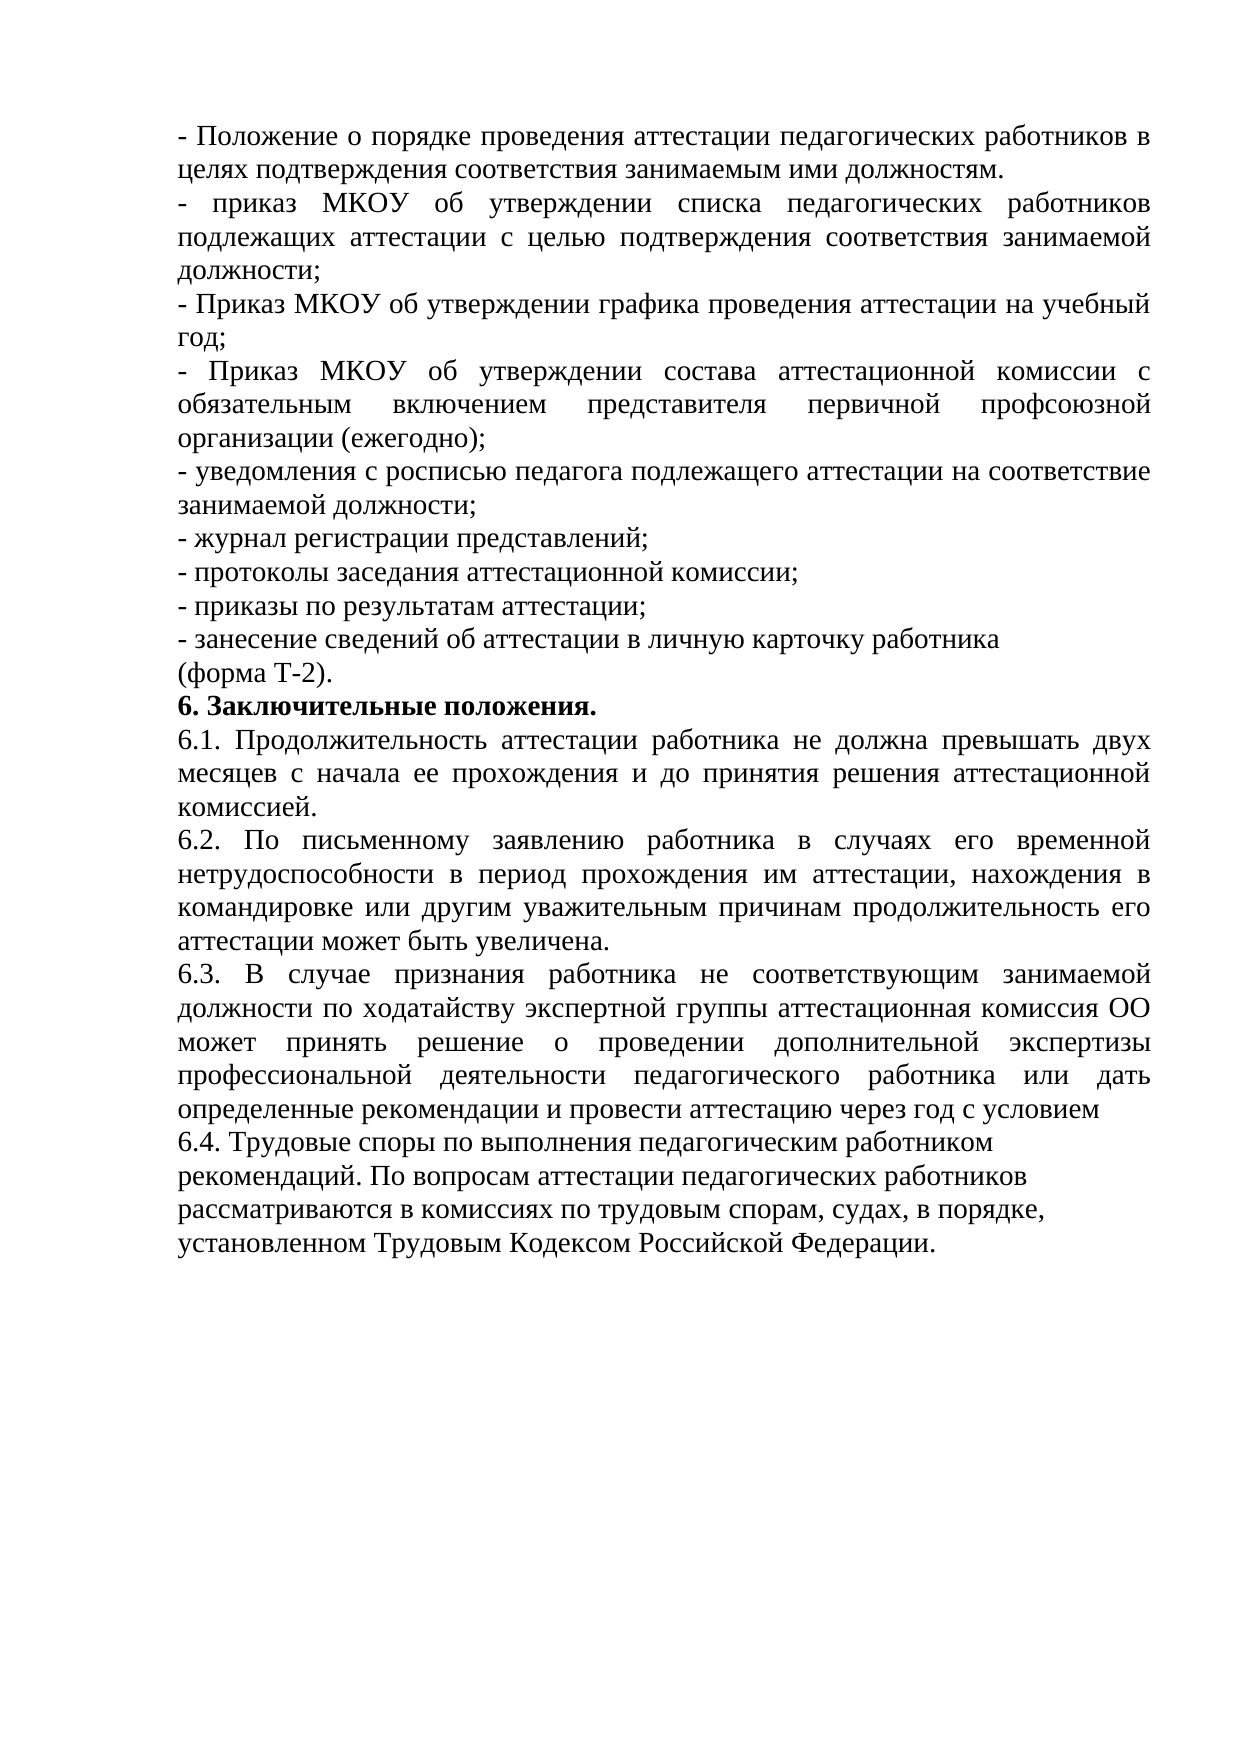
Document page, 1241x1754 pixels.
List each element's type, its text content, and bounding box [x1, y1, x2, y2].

text 6.1. Продолжительность аттестации работника не должна превышать двух месяцев с начала ее прохождения и до принятия решения аттестационной комиссией. [177, 722, 1152, 822]
text (форма Т-2). [177, 655, 1152, 688]
text 6.3. В случае признания работника не соответствующим занимаемой должности по ходатайству экспертной группы аттестационная комиссия ОО может принять решение о проведении дополнительной экспертизы профессиональной деятельности педагогического работника или дать определенные рекомендации и провести аттестацию через год с условием [177, 957, 1152, 1124]
text 6.4. Трудовые споры по выполнения педагогическим работником рекомендаций. По вопросам аттестации педагогических работников рассматриваются в комиссиях по трудовым спорам, судах, в порядке, установленном Трудовым Кодексом Российской Федерации. [177, 1124, 1152, 1258]
text - протоколы заседания аттестационной комиссии; [177, 554, 1152, 588]
text - Приказ МКОУ об утверждении состава аттестационной комиссии с обязательным включением представителя первичной профсоюзной организации (ежегодно); [177, 353, 1152, 453]
text - Положение о порядке проведения аттестации педагогических работников в целях подтверждения соответствия занимаемым ими должностям. [177, 118, 1152, 185]
text - журнал регистрации представлений; [177, 521, 1152, 554]
text - занесение сведений об аттестации в личную карточку работника [177, 621, 1152, 655]
text - приказы по результатам аттестации; [177, 588, 1152, 621]
text 6. Заключительные положения. [177, 688, 1152, 722]
text - Приказ МКОУ об утверждении графика проведения аттестации на учебный год; [177, 286, 1152, 353]
text - приказ МКОУ об утверждении списка педагогических работников подлежащих аттестации с целью подтверждения соответствия занимаемой должности; [177, 185, 1152, 286]
text - уведомления с росписью педагога подлежащего аттестации на соответствие занимаемой должности; [177, 453, 1152, 521]
text 6.2. По письменному заявлению работника в случаях его временной нетрудоспособности в период прохождения им аттестации, нахождения в командировке или другим уважительным причинам продолжительность его аттестации может быть увеличена. [177, 822, 1152, 957]
